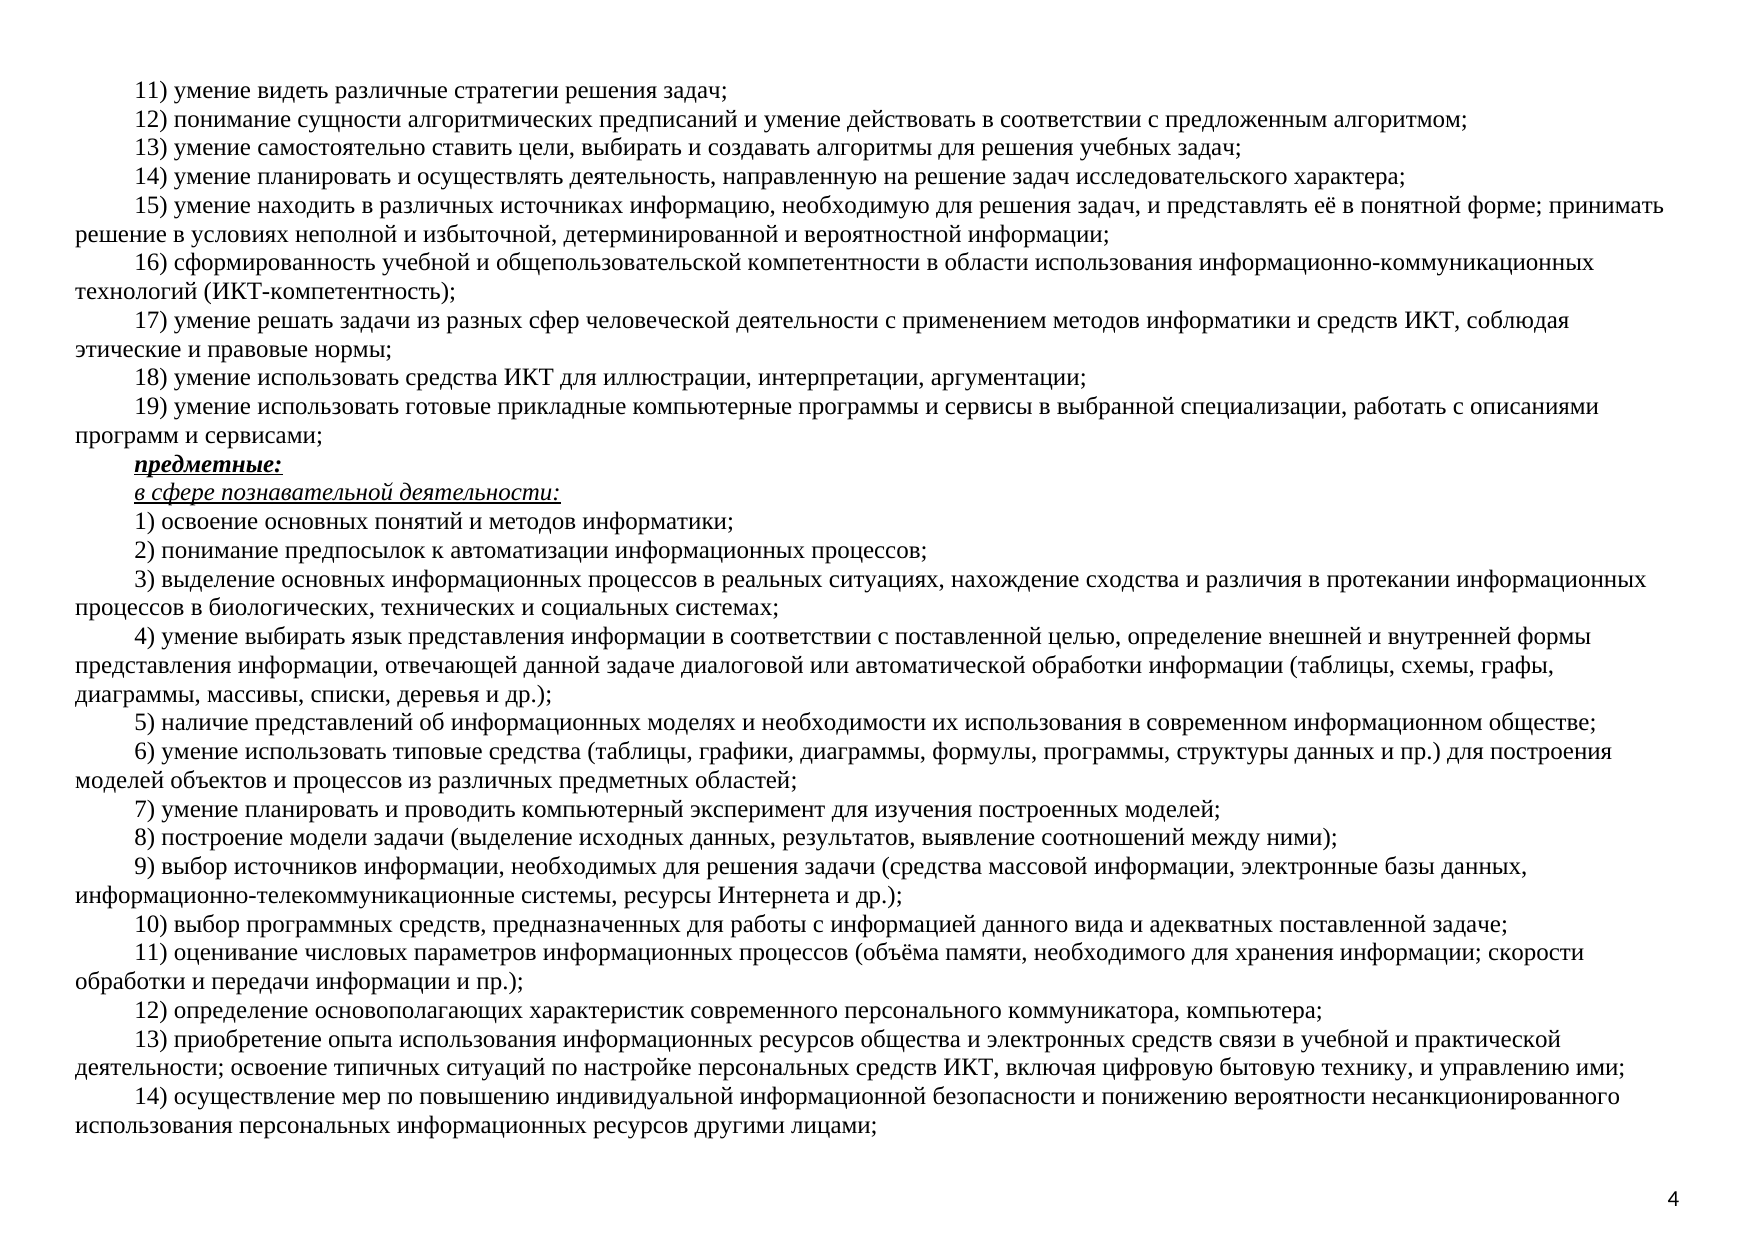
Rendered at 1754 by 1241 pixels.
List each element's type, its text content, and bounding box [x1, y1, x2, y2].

text 1) освоение основных понятий и методов информатики; [75, 506, 1679, 535]
text 13) умение самостоятельно ставить цели, выбирать и создавать алгоритмы для решения учебных задач; [75, 132, 1679, 161]
text 19) умение использовать готовые прикладные компьютерные программы и сервисы в выбранной специализации, работать с описаниями программ и сервисами; [75, 391, 1679, 449]
text 18) умение использовать средства ИКТ для иллюстрации, интерпретации, аргументации; [75, 362, 1679, 391]
text 16) сформированность учебной и общепользовательской компетентности в области использования информационно-коммуникационных технологий (ИКТ-компетентность); [75, 247, 1679, 305]
text 15) умение находить в различных источниках информацию, необходимую для решения задач, и представлять её в понятной форме; принимать решение в условиях неполной и избыточной, детерминированной и вероятностной информации; [75, 190, 1679, 247]
text 6) умение использовать типовые средства (таблицы, графики, диаграммы, формулы, программы, структуры данных и пр.) для построения моделей объектов и процессов из различных предметных областей; [75, 736, 1679, 794]
text 3) выделение основных информационных процессов в реальных ситуациях, нахождение сходства и различия в протекании информационных процессов в биологических, технических и социальных системах; [75, 564, 1679, 621]
text 11) оценивание числовых параметров информационных процессов (объёма памяти, необходимого для хранения информации; скорости обработки и передачи информации и пр.); [75, 937, 1679, 995]
text 8) построение модели задачи (выделение исходных данных, результатов, выявление соотношений между ними); [75, 822, 1679, 851]
text 7) умение планировать и проводить компьютерный эксперимент для изучения построенных моделей; [75, 794, 1679, 822]
text предметные: [75, 449, 1679, 477]
text 17) умение решать задачи из разных сфер человеческой деятельности с применением методов информатики и средств ИКТ, соблюдая этические и правовые нормы; [75, 305, 1679, 362]
text 14) осуществление мер по повышению индивидуальной информационной безопасности и понижению вероятности несанкционированного использования персональных информационных ресурсов другими лицами; [75, 1081, 1679, 1139]
text 10) выбор программных средств, предназначенных для работы с информацией данного вида и адекватных поставленной задаче; [75, 909, 1679, 937]
text 12) понимание сущности алгоритмических предписаний и умение действовать в соответствии с предложенным алгоритмом; [75, 104, 1679, 132]
text 9) выбор источников информации, необходимых для решения задачи (средства массовой информации, электронные базы данных, информационно-телекоммуникационные системы, ресурсы Интернета и др.); [75, 851, 1679, 909]
text 4) умение выбирать язык представления информации в соответствии с поставленной целью, определение внешней и внутренней формы представления информации, отвечающей данной задаче диалоговой или автоматической обработки информации (таблицы, схемы, графы, диаграммы, массивы, списки, деревья и др.); [75, 621, 1679, 707]
text 11) умение видеть различные стратегии решения задач; [75, 75, 1679, 104]
text 13) приобретение опыта использования информационных ресурсов общества и электронных средств связи в учебной и практической деятельности; освоение типичных ситуаций по настройке персональных средств ИКТ, включая цифровую бытовую технику, и управлению ими; [75, 1024, 1679, 1081]
text 12) определение основополагающих характеристик современного персонального коммуникатора, компьютера; [75, 995, 1679, 1024]
text в сфере познавательной деятельности: [75, 477, 1679, 506]
text 14) умение планировать и осуществлять деятельность, направленную на решение задач исследовательского характера; [75, 161, 1679, 190]
text 5) наличие представлений об информационных моделях и необходимости их использования в современном информационном обществе; [75, 707, 1679, 736]
text 2) понимание предпосылок к автоматизации информационных процессов; [75, 535, 1679, 564]
